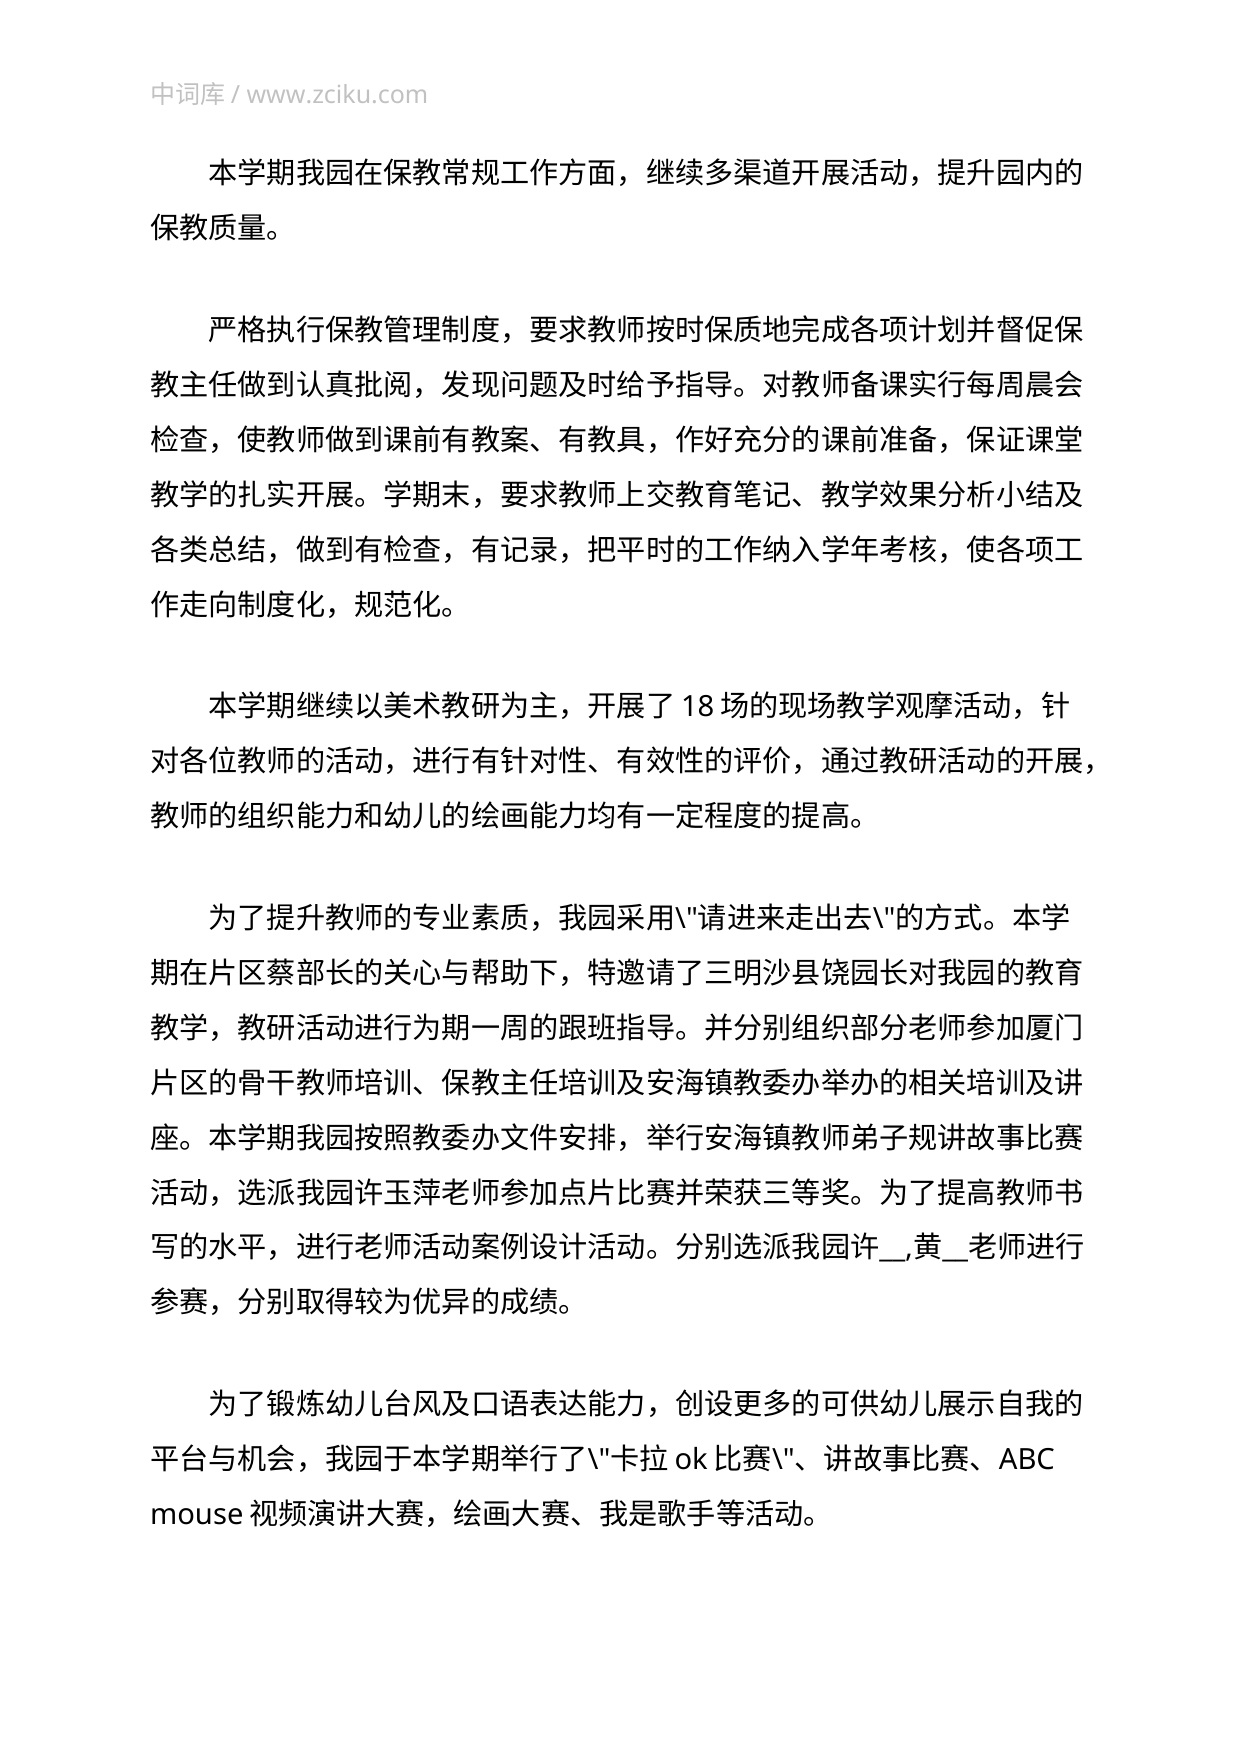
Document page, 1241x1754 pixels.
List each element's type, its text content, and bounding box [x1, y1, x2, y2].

text 为了提升教师的专业素质，我园采用\"请进来走出去\"的方式。本学期在片区蔡部长的关心与帮助下，特邀请了三明沙县饶园长对我园的教育教学，教研活动进行为期一周的跟班指导。并分别组织部分老师参加厦门片区的骨干教师培训、保教主任培训及安海镇教委办举办的相关培训及讲座。本学期我园按照教委办文件安排，举行安海镇教师弟子规讲故事比赛活动，选派我园许玉萍老师参加点片比赛并荣获三等奖。为了提高教师书写的水平，进行老师活动案例设计活动。分别选派我园许__,黄__老师进行参赛，分别取得较为优异的成绩。 [150, 894, 1090, 1321]
text 本学期我园在保教常规工作方面，继续多渠道开展活动，提升园内的保教质量。 [150, 150, 1090, 247]
text 为了锻炼幼儿台风及口语表达能力，创设更多的可供幼儿展示自我的平台与机会，我园于本学期举行了\"卡拉ok比赛\"、讲故事比赛、ABC mouse视频演讲大赛，绘画大赛、我是歌手等活动。 [150, 1381, 1090, 1533]
text 本学期继续以美术教研为主，开展了18场的现场教学观摩活动，针对各位教师的活动，进行有针对性、有效性的评价，通过教研活动的开展，教师的组织能力和幼儿的绘画能力均有一定程度的提高。 [150, 683, 1090, 835]
text 严格执行保教管理制度，要求教师按时保质地完成各项计划并督促保教主任做到认真批阅，发现问题及时给予指导。对教师备课实行每周晨会检查，使教师做到课前有教案、有教具，作好充分的课前准备，保证课堂教学的扎实开展。学期末，要求教师上交教育笔记、教学效果分析小结及各类总结，做到有检查，有记录，把平时的工作纳入学年考核，使各项工作走向制度化，规范化。 [150, 307, 1090, 623]
